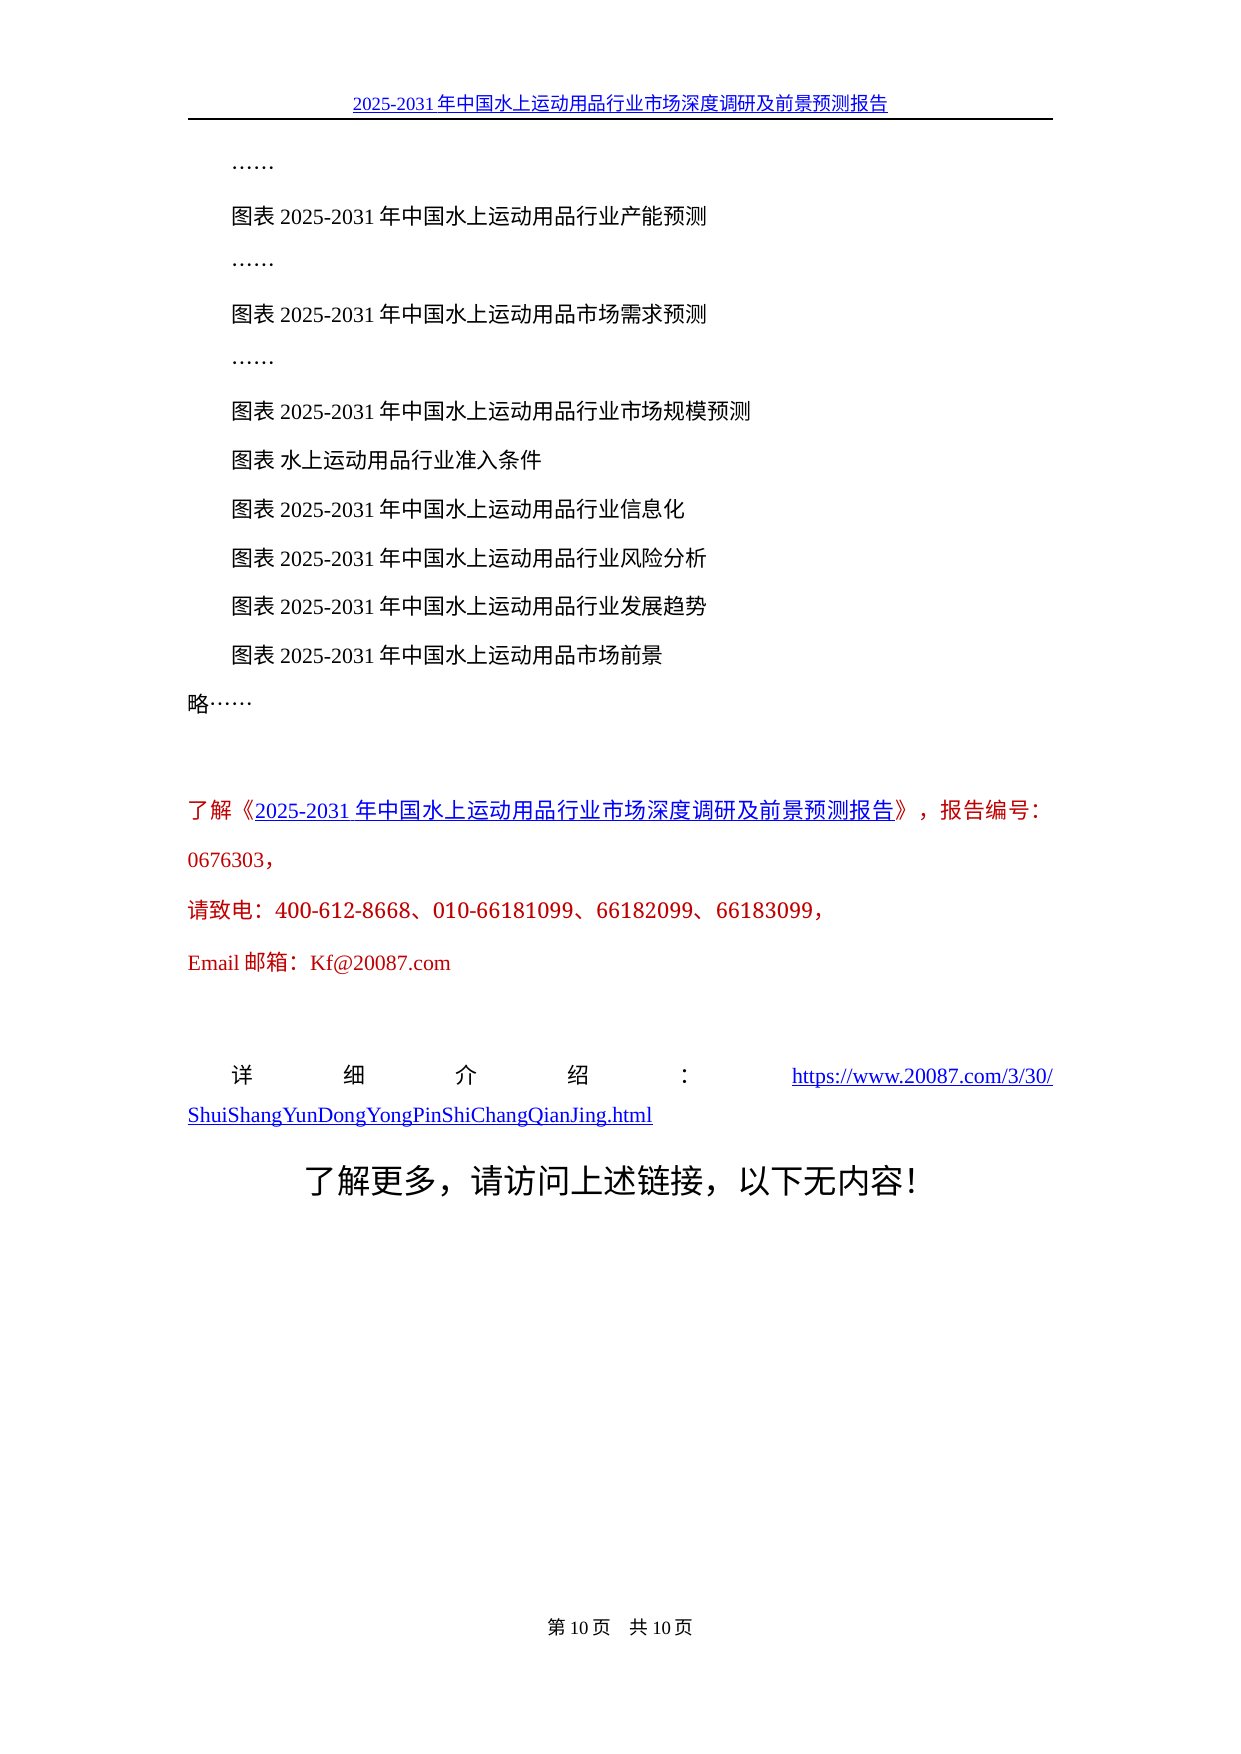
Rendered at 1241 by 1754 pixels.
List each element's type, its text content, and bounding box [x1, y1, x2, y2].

text 了解《2025-2031年中国水上运动用品行业市场深度调研及前景预测报告》，报告编号：0676303， [187, 793, 1053, 874]
text Email邮箱：Kf@20087.com [187, 945, 1053, 977]
text 详细介绍：https://www.20087.com/3/30/ShuiShangYunDongYongPinShiChangQianJing.html [187, 1058, 1053, 1131]
text 请致电：400-612-8668、010-66181099、66182099、66183099， [187, 893, 1053, 926]
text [187, 150, 1053, 719]
title 了解更多，请访问上述链接，以下无内容！ [187, 1147, 1053, 1212]
